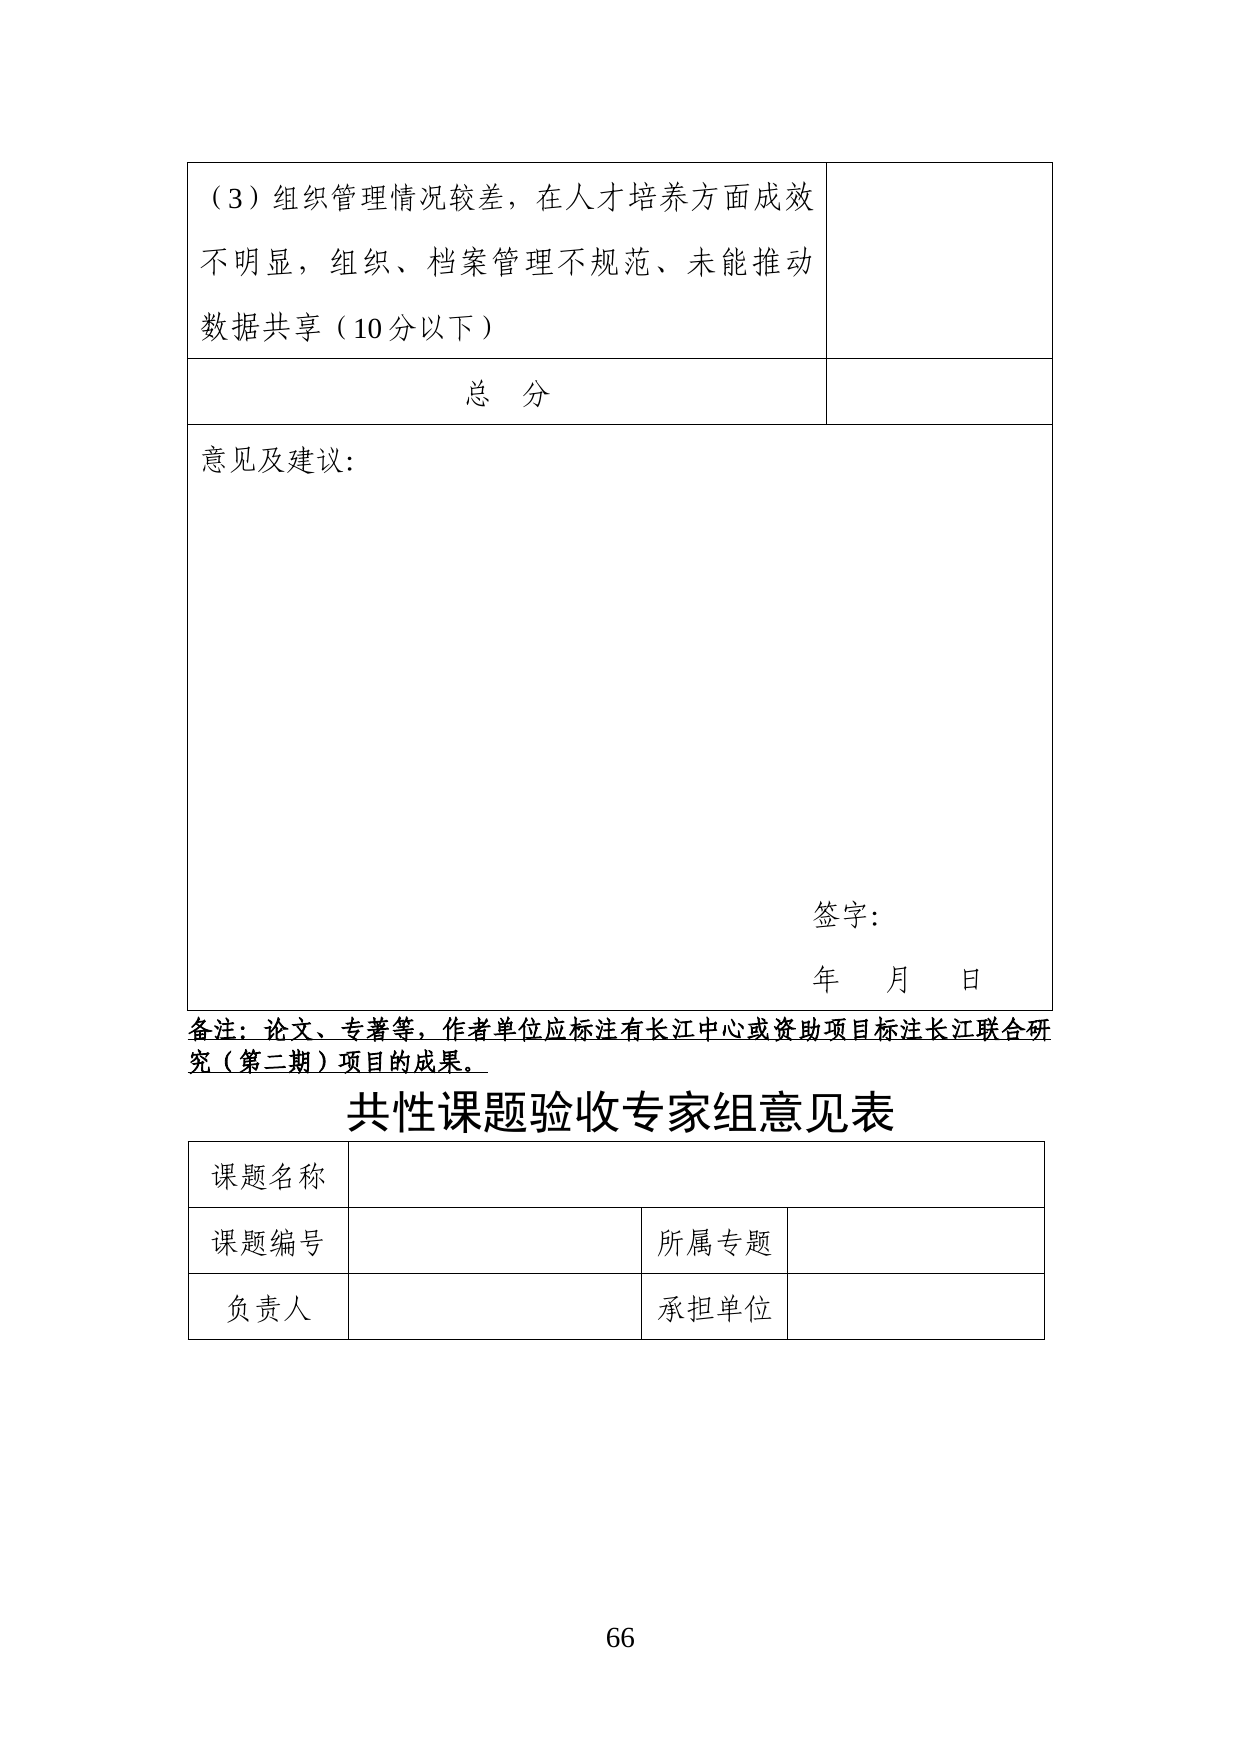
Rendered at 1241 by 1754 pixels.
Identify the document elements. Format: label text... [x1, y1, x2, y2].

table_header 课题名称 [189, 1142, 348, 1207]
table_cell 承担单位 [642, 1274, 787, 1339]
table_cell [827, 163, 1052, 358]
table_cell 负责人 [189, 1274, 348, 1339]
text 备注：论文、专著等，作者单位应标注有长江中心或资助项目标注长江联合研究（第二期）项目的成果。 [187, 1011, 1053, 1076]
table_cell 总 分 [188, 359, 826, 424]
table_cell 课题编号 [189, 1208, 348, 1273]
table_cell [827, 359, 1052, 424]
table_cell [349, 1208, 641, 1273]
table_cell [788, 1208, 1044, 1273]
table_cell [349, 1274, 641, 1339]
table_cell 所属专题 [642, 1208, 787, 1273]
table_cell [188, 163, 826, 358]
table_cell [788, 1274, 1044, 1339]
subtitle 共性课题验收专家组意见表 [187, 1076, 1053, 1141]
table_header [349, 1142, 1044, 1207]
table_cell 意见及建议： 签字： 年 月 日 [188, 425, 1052, 1010]
